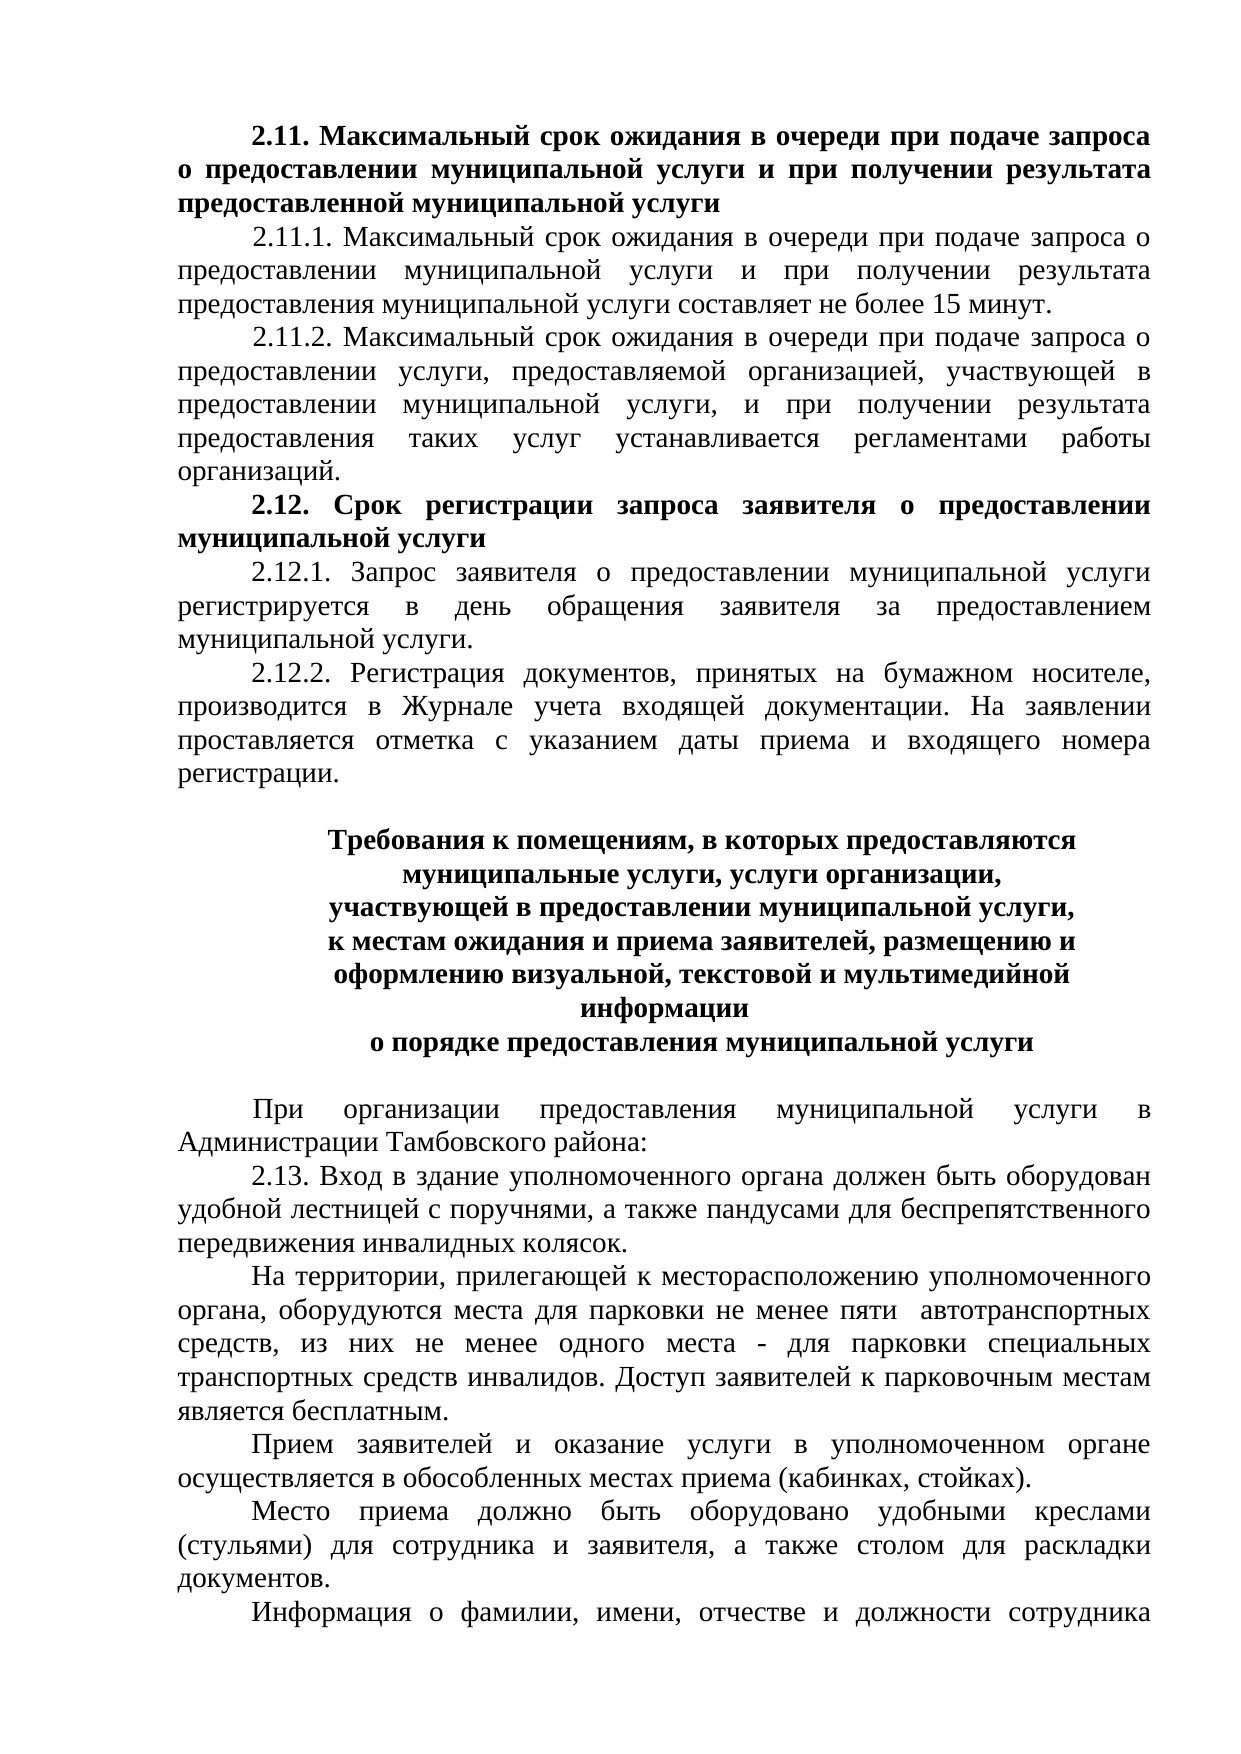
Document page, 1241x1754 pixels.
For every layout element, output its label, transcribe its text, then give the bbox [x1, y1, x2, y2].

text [177, 1594, 1152, 1627]
text 2.13. Вход в здание уполномоченного органа должен быть оборудован удобной лестницей с поручнями, а также пандусами для беспрепятственного передвижения инвалидных колясок. [177, 1158, 1152, 1258]
text 2.12. Срок регистрации запроса заявителя о предоставлении муниципальной услуги [177, 487, 1152, 554]
text оформлению визуальной, текстовой и мультимедийной информации [177, 957, 1152, 1024]
text При организации предоставления муниципальной услуги в Администрации Тамбовского района: [177, 1091, 1152, 1158]
text 2.12.1. Запрос заявителя о предоставлении муниципальной услуги регистрируется в день обращения заявителя за предоставлением муниципальной услуги. [177, 554, 1152, 655]
text Требования к помещениям, в которых предоставляются [177, 822, 1152, 856]
text Место приема должно быть оборудовано удобными креслами (стульями) для сотрудника и заявителя, а также столом для раскладки документов. [177, 1493, 1152, 1594]
text 2.12.2. Регистрация документов, принятых на бумажном носителе, производится в Журнале учета входящей документации. На заявлении проставляется отметка с указанием даты приема и входящего номера регистрации. [177, 655, 1152, 789]
text 2.11.2. Максимальный срок ожидания в очереди при подаче запроса о предоставлении услуги, предоставляемой организацией, участвующей в предоставлении муниципальной услуги, и при получении результата предоставления таких услуг устанавливается регламентами работы организаций. [177, 319, 1152, 487]
text 2.11. Максимальный срок ожидания в очереди при подаче запроса о предоставлении муниципальной услуги и при получении результата предоставленной муниципальной услуги [177, 118, 1152, 219]
text к местам ожидания и приема заявителей, размещению и [177, 923, 1152, 957]
text На территории, прилегающей к месторасположению уполномоченного органа, оборудуются места для парковки не менее пяти автотранспортных средств, из них не менее одного места - для парковки специальных транспортных средств инвалидов. Доступ заявителей к парковочным местам является бесплатным. [177, 1258, 1152, 1426]
text участвующей в предоставлении муниципальной услуги, [177, 889, 1152, 923]
text 2.11.1. Максимальный срок ожидания в очереди при подаче запроса о предоставлении муниципальной услуги и при получении результата предоставления муниципальной услуги составляет не более 15 минут. [177, 219, 1152, 319]
text Прием заявителей и оказание услуги в уполномоченном органе осуществляется в обособленных местах приема (кабинках, стойках). [177, 1426, 1152, 1493]
text о порядке предоставления муниципальной услуги [177, 1024, 1152, 1057]
text муниципальные услуги, услуги организации, [177, 856, 1152, 889]
